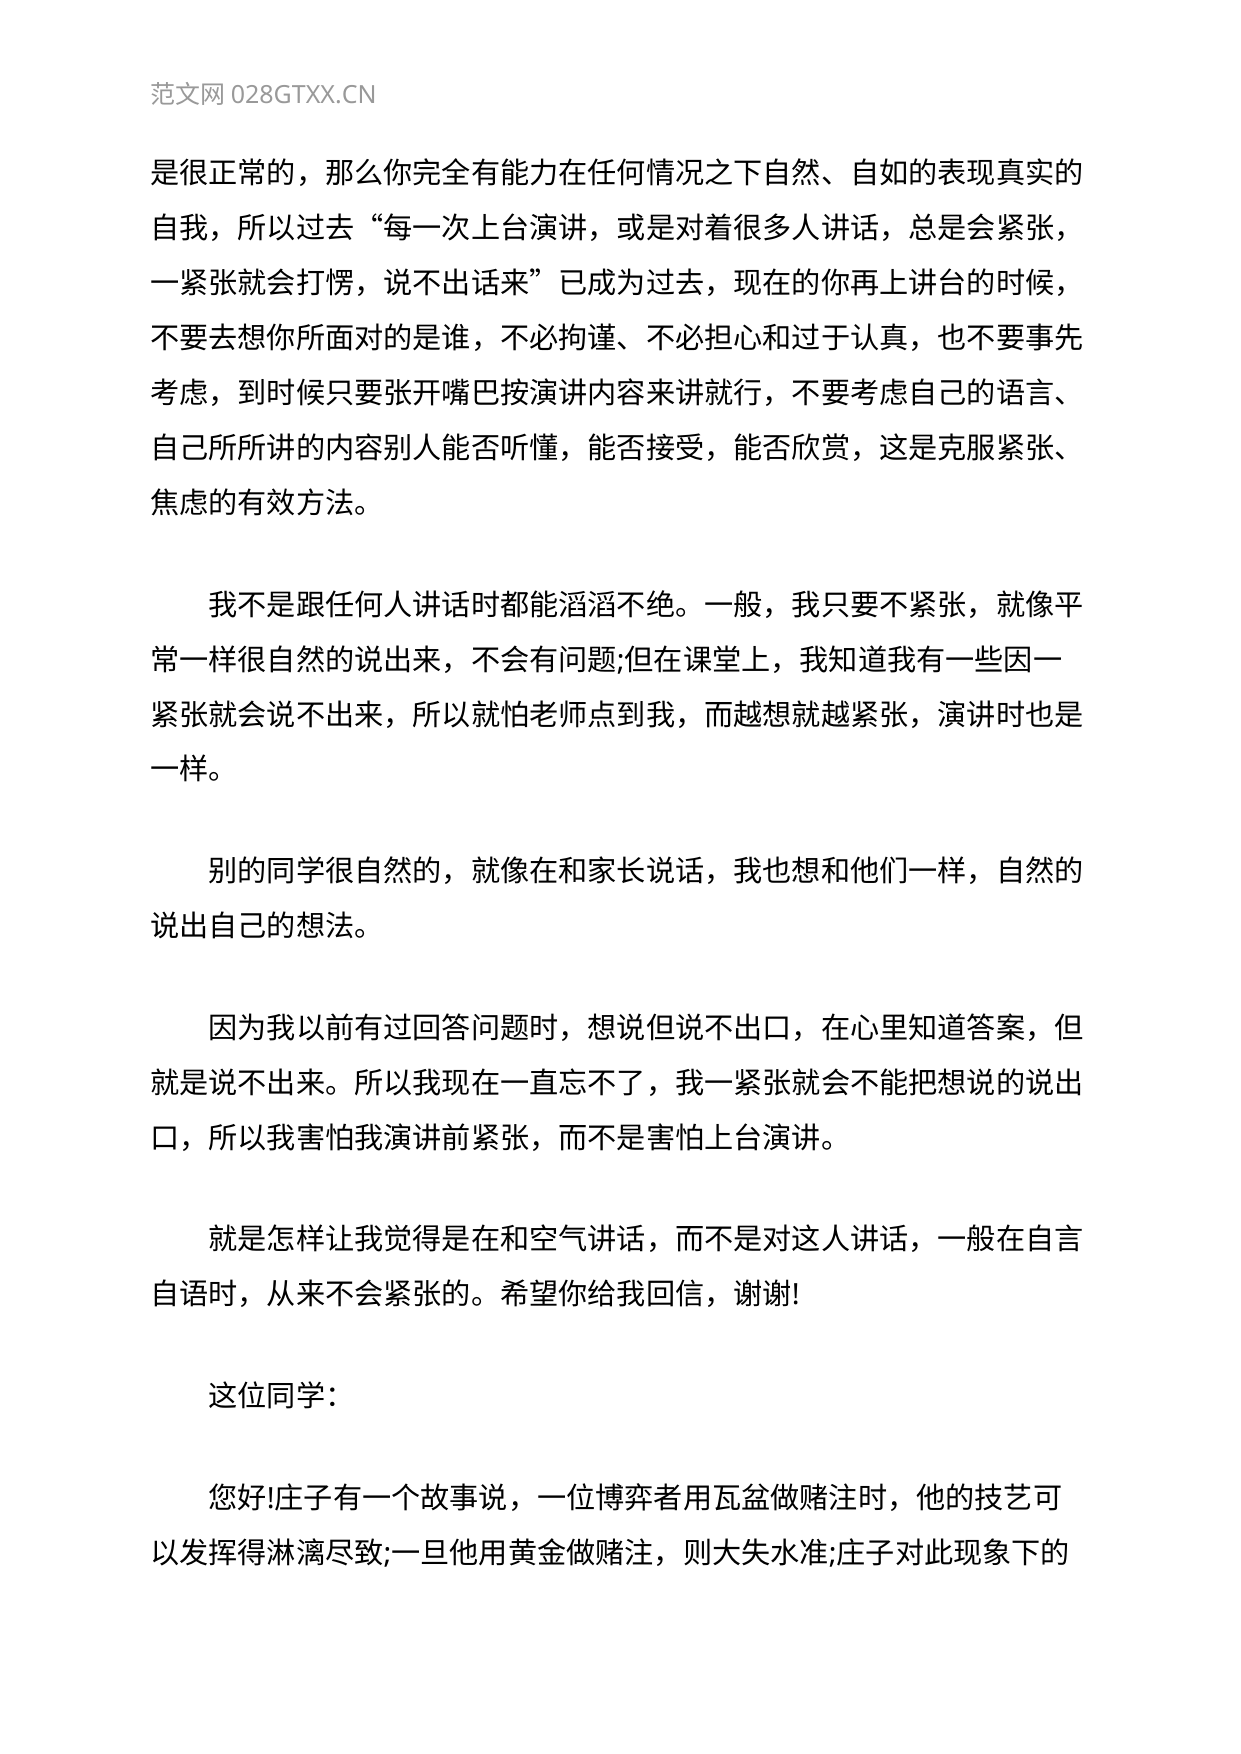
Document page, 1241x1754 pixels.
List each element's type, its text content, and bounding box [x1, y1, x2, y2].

text 我不是跟任何人讲话时都能滔滔不绝。一般，我只要不紧张，就像平常一样很自然的说出来，不会有问题;但在课堂上，我知道我有一些因一紧张就会说不出来，所以就怕老师点到我，而越想就越紧张，演讲时也是一样。 [150, 581, 1090, 788]
text 就是怎样让我觉得是在和空气讲话，而不是对这人讲话，一般在自言自语时，从来不会紧张的。希望你给我回信，谢谢! [150, 1216, 1090, 1313]
text 别的同学很自然的，就像在和家长说话，我也想和他们一样，自然的说出自己的想法。 [150, 848, 1090, 945]
text 这位同学： [150, 1373, 1090, 1415]
text 因为我以前有过回答问题时，想说但说不出口，在心里知道答案，但就是说不出来。所以我现在一直忘不了，我一紧张就会不能把想说的说出口，所以我害怕我演讲前紧张，而不是害怕上台演讲。 [150, 1004, 1090, 1156]
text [150, 150, 1090, 522]
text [150, 1474, 1090, 1572]
